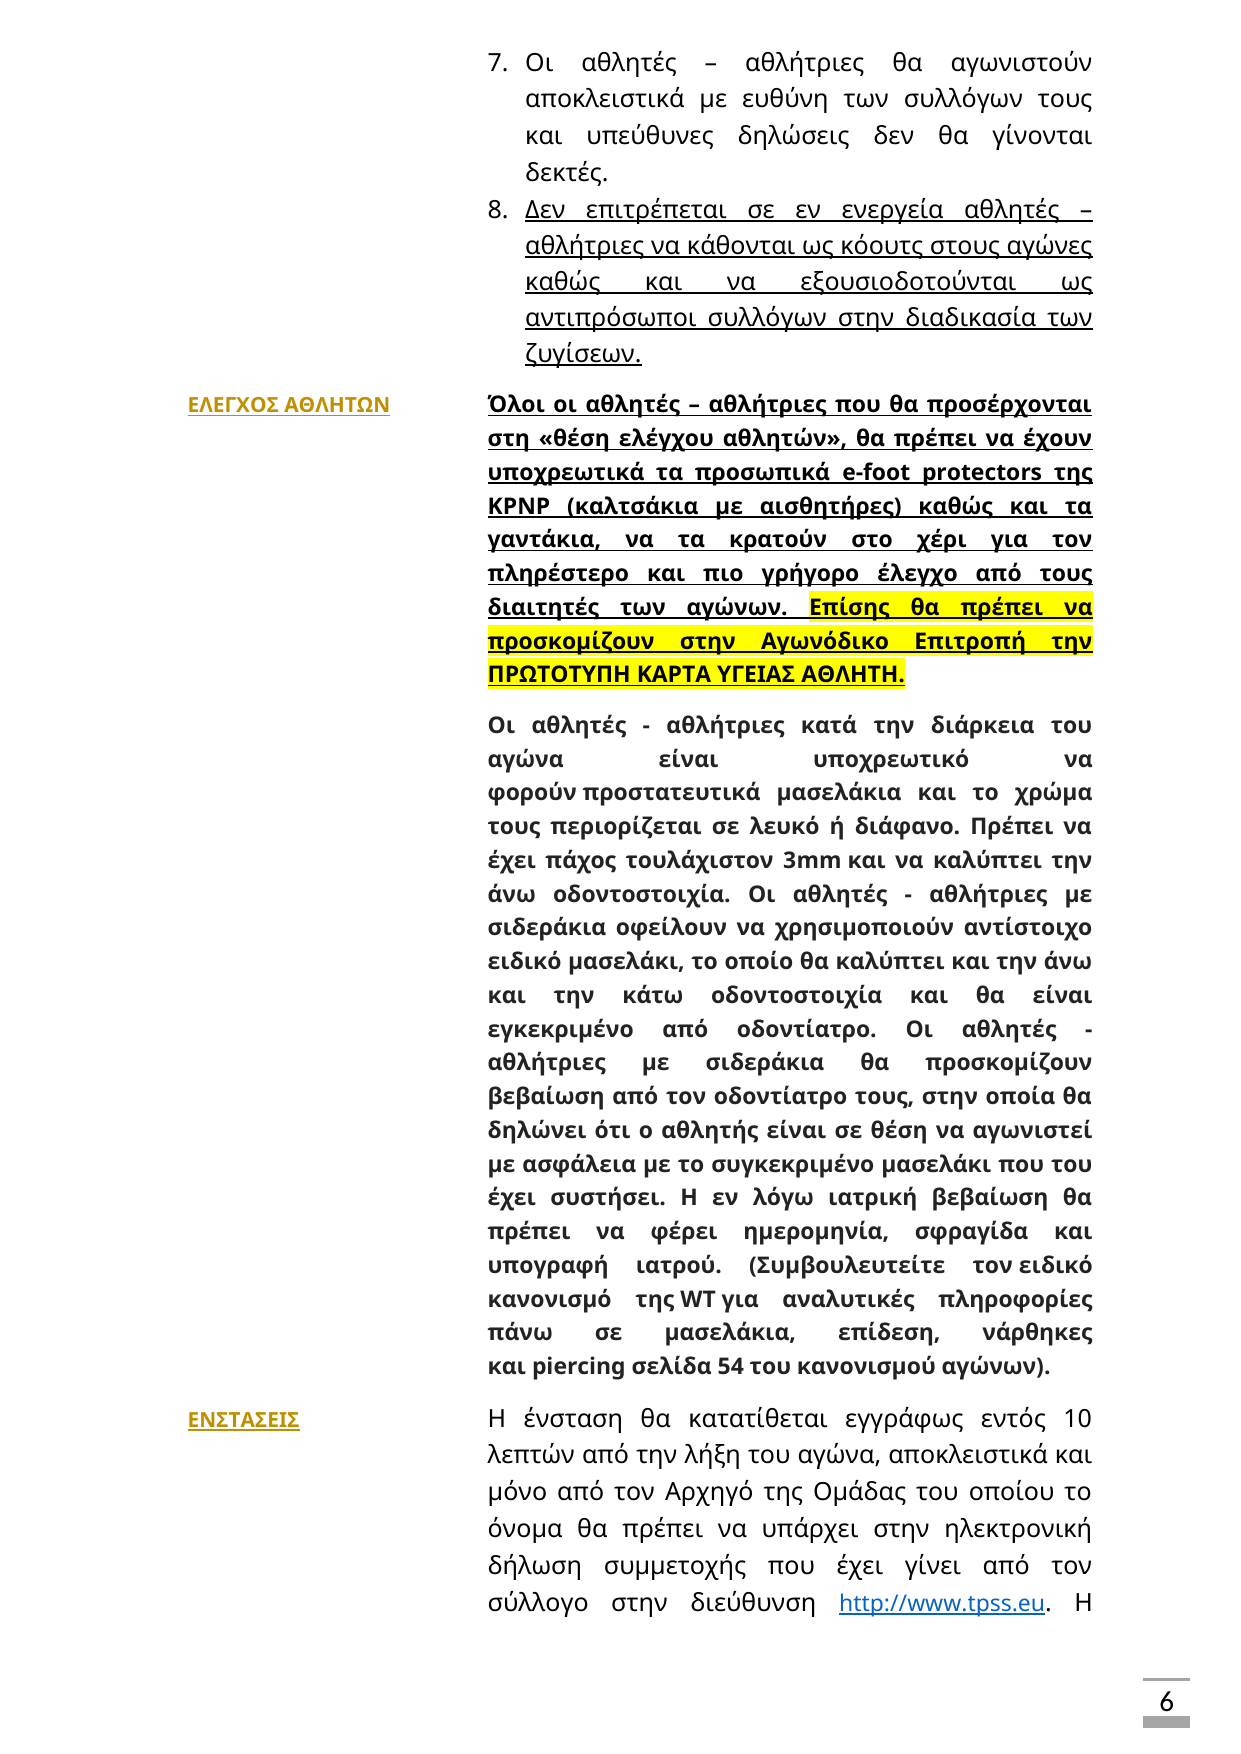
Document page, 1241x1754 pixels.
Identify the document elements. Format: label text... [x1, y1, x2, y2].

text ΕΛΕΓΧΟΣ ΑΘΛΗΤΩΝ Όλοι οι αθλητές – αθλήτριες που θα προσέρχονται στη «θέση ελέγχου αθλητών», θα πρέπει να έχουν υποχρεωτικά τα προσωπικά e-foot protectors της ΚΡΝΡ (καλτσάκια με αισθητήρες) καθώς και τα γαντάκια, να τα κρατούν στο χέρι για τον πληρέστερο και πιο γρήγορο έλεγχο από τους διαιτητές των αγώνων. Επίσης θα πρέπει να προσκομίζουν στην Αγωνόδικο Επιτροπή την ΠΡΩΤΟΤΥΠΗ ΚΑΡΤΑ ΥΓΕΙΑΣ ΑΘΛΗΤΗ. [187, 388, 1093, 689]
text Οι αθλητές - αθλήτριες κατά την διάρκεια του αγώνα είναι υποχρεωτικό να φορούν προστατευτικά μασελάκια και το χρώμα τους περιορίζεται σε λευκό ή διάφανο. Πρέπει να έχει πάχος τουλάχιστον 3mm και να καλύπτει την άνω οδοντοστοιχία. Οι αθλητές - αθλήτριες με σιδεράκια οφείλουν να χρησιμοποιούν αντίστοιχο ειδικό μασελάκι, το οποίο θα καλύπτει και την άνω και την κάτω οδοντοστοιχία και θα είναι εγκεκριμένο από οδοντίατρο. Οι αθλητές - αθλήτριες με σιδεράκια θα προσκομίζουν βεβαίωση από τον οδοντίατρο τους, στην οποία θα δηλώνει ότι ο αθλητής είναι σε θέση να αγωνιστεί με ασφάλεια με το συγκεκριμένο μασελάκι που του έχει συστήσει. Η εν λόγω ιατρική βεβαίωση θα πρέπει να φέρει ημερομηνία, σφραγίδα και υπογραφή ιατρού. (Συμβουλευτείτε τον ειδικό κανονισμό της WT για αναλυτικές πληροφορίες πάνω σε μασελάκια, επίδεση, νάρθηκες και piercing σελίδα 54 του κανονισμού αγώνων). [487, 824, 1093, 1228]
list Οι αθλητές – αθλήτριες θα αγωνιστούν αποκλειστικά με ευθύνη των συλλόγων τους και υπεύθυνες δηλώσεις δεν θα γίνονται δεκτές. [487, 44, 1093, 189]
list Δεν επιτρέπεται σε εν ενεργεία αθλητές – αθλήτριες να κάθονται ως κόουτς στους αγώνες καθώς και να εξουσιοδοτούνται ως αντιπρόσωποι συλλόγων στην διαδικασία των ζυγίσεων. [487, 191, 1093, 370]
text Οι αθλητές - αθλήτριες κατά την διάρκεια του αγώνα είναι υποχρεωτικό να φορούν προστατευτικά μασελάκια και το χρώμα τους περιορίζεται σε λευκό ή διάφανο. Πρέπει να έχει πάχος τουλάχιστον 3mm και να καλύπτει την άνω οδοντοστοιχία. Οι αθλητές - αθλήτριες με σιδεράκια οφείλουν να χρησιμοποιούν αντίστοιχο ειδικό μασελάκι, το οποίο θα καλύπτει και την άνω και την κάτω οδοντοστοιχία και θα είναι εγκεκριμένο από οδοντίατρο. Οι αθλητές - αθλήτριες με σιδεράκια θα προσκομίζουν βεβαίωση από τον οδοντίατρο τους, στην οποία θα δηλώνει ότι ο αθλητής είναι σε θέση να αγωνιστεί με ασφάλεια με το συγκεκριμένο μασελάκι που του έχει συστήσει. Η εν λόγω ιατρική βεβαίωση θα πρέπει να φέρει ημερομηνία, σφραγίδα και υπογραφή ιατρού. (Συμβουλευτείτε τον ειδικό κανονισμό της WT για αναλυτικές πληροφορίες πάνω σε μασελάκια, επίδεση, νάρθηκες και piercing σελίδα 54 του κανονισμού αγώνων). [487, 709, 1093, 823]
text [187, 1400, 1093, 1618]
text Οι αθλητές - αθλήτριες κατά την διάρκεια του αγώνα είναι υποχρεωτικό να φορούν προστατευτικά μασελάκια και το χρώμα τους περιορίζεται σε λευκό ή διάφανο. Πρέπει να έχει πάχος τουλάχιστον 3mm και να καλύπτει την άνω οδοντοστοιχία. Οι αθλητές - αθλήτριες με σιδεράκια οφείλουν να χρησιμοποιούν αντίστοιχο ειδικό μασελάκι, το οποίο θα καλύπτει και την άνω και την κάτω οδοντοστοιχία και θα είναι εγκεκριμένο από οδοντίατρο. Οι αθλητές - αθλήτριες με σιδεράκια θα προσκομίζουν βεβαίωση από τον οδοντίατρο τους, στην οποία θα δηλώνει ότι ο αθλητής είναι σε θέση να αγωνιστεί με ασφάλεια με το συγκεκριμένο μασελάκι που του έχει συστήσει. Η εν λόγω ιατρική βεβαίωση θα πρέπει να φέρει ημερομηνία, σφραγίδα και υπογραφή ιατρού. (Συμβουλευτείτε τον ειδικό κανονισμό της WT για αναλυτικές πληροφορίες πάνω σε μασελάκια, επίδεση, νάρθηκες και piercing σελίδα 54 του κανονισμού αγώνων). [487, 1229, 1093, 1329]
